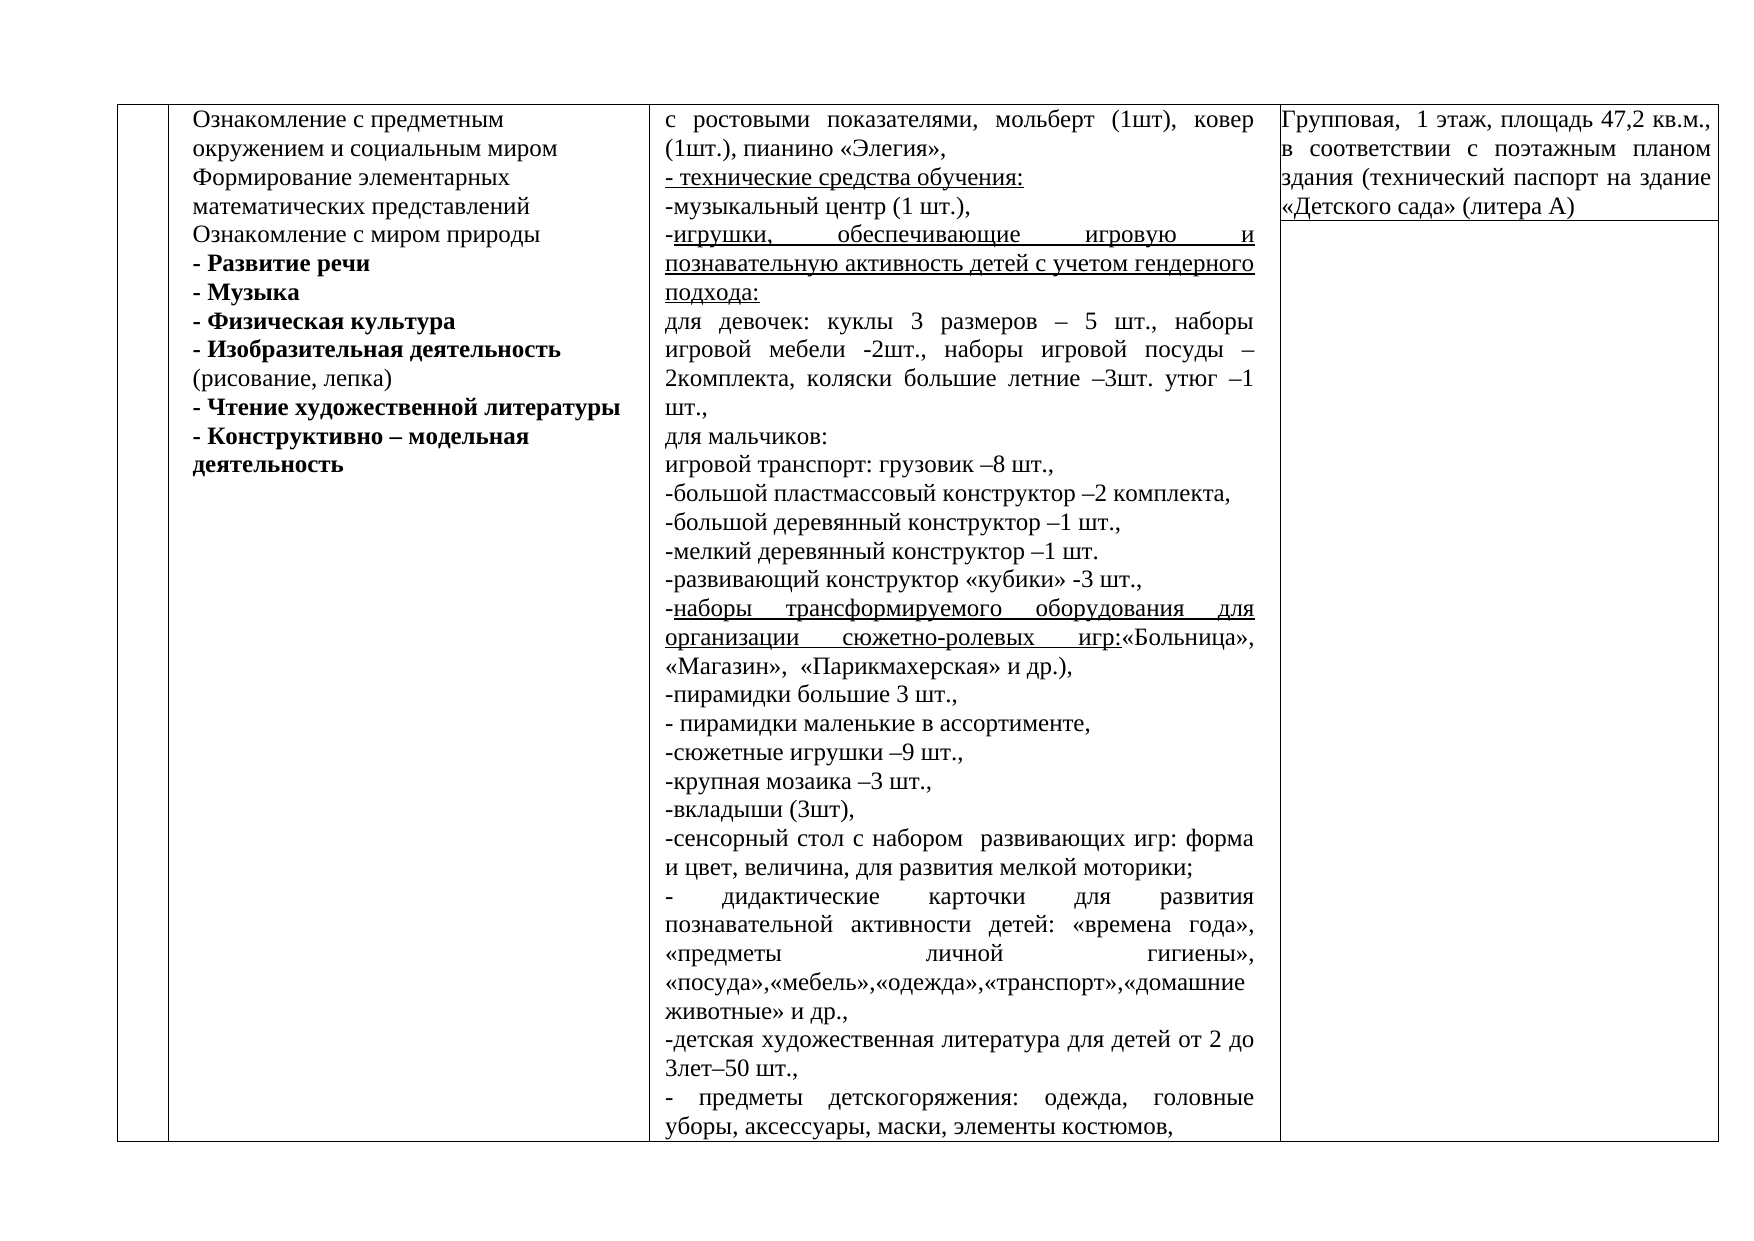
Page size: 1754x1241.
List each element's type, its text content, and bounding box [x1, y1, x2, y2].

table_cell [1281, 221, 1718, 1141]
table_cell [169, 105, 649, 1141]
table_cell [1281, 105, 1718, 219]
